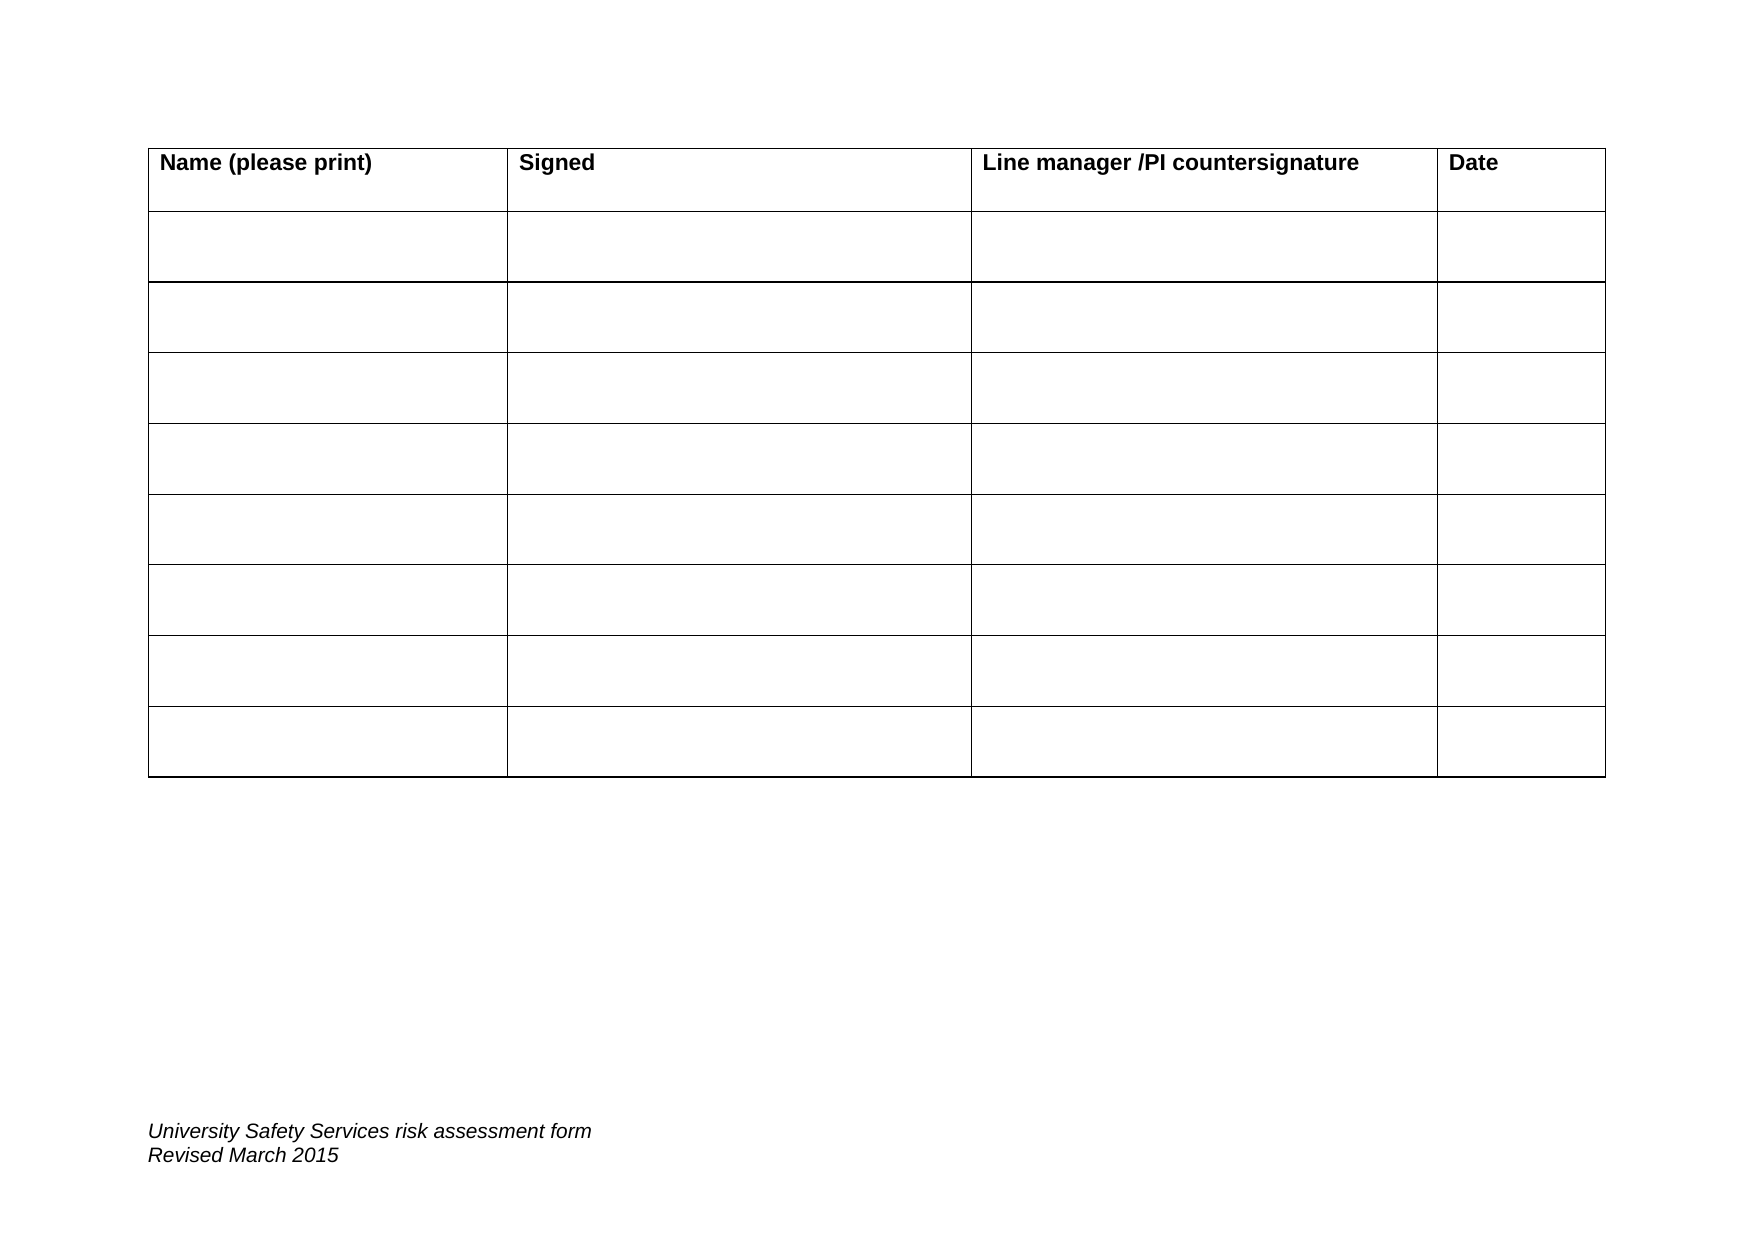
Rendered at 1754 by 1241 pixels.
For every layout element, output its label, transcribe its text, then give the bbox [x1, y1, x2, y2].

table_cell [1438, 707, 1605, 776]
table_cell [972, 353, 1437, 423]
table_cell [149, 565, 507, 635]
table_cell [149, 636, 507, 706]
table_header Name (please print) [149, 149, 507, 211]
table_header Line manager /PI countersignature [972, 149, 1437, 211]
table_cell [149, 353, 507, 423]
table_cell [508, 565, 971, 635]
table_cell [149, 495, 507, 564]
table_cell [1438, 565, 1605, 635]
table_cell [149, 283, 507, 352]
table_cell [508, 283, 971, 352]
table_cell [149, 424, 507, 493]
table_cell [1438, 353, 1605, 423]
table_header Signed [508, 149, 971, 211]
table_cell [972, 636, 1437, 706]
table_cell [508, 495, 971, 564]
table_cell [508, 353, 971, 423]
table_cell [972, 495, 1437, 564]
table_cell [1438, 636, 1605, 706]
table_cell [149, 707, 507, 776]
table_cell [149, 212, 507, 281]
table_cell [972, 565, 1437, 635]
table_cell [972, 212, 1437, 281]
table_cell [508, 636, 971, 706]
table_cell [508, 424, 971, 493]
table_cell [1438, 212, 1605, 281]
table_cell [972, 283, 1437, 352]
table_cell [1438, 283, 1605, 352]
table_cell [972, 707, 1437, 776]
table_cell [1438, 424, 1605, 493]
table_cell [1438, 495, 1605, 564]
table_cell [508, 212, 971, 281]
table_header Date [1438, 149, 1605, 211]
table_cell [508, 707, 971, 776]
table_cell [972, 424, 1437, 493]
